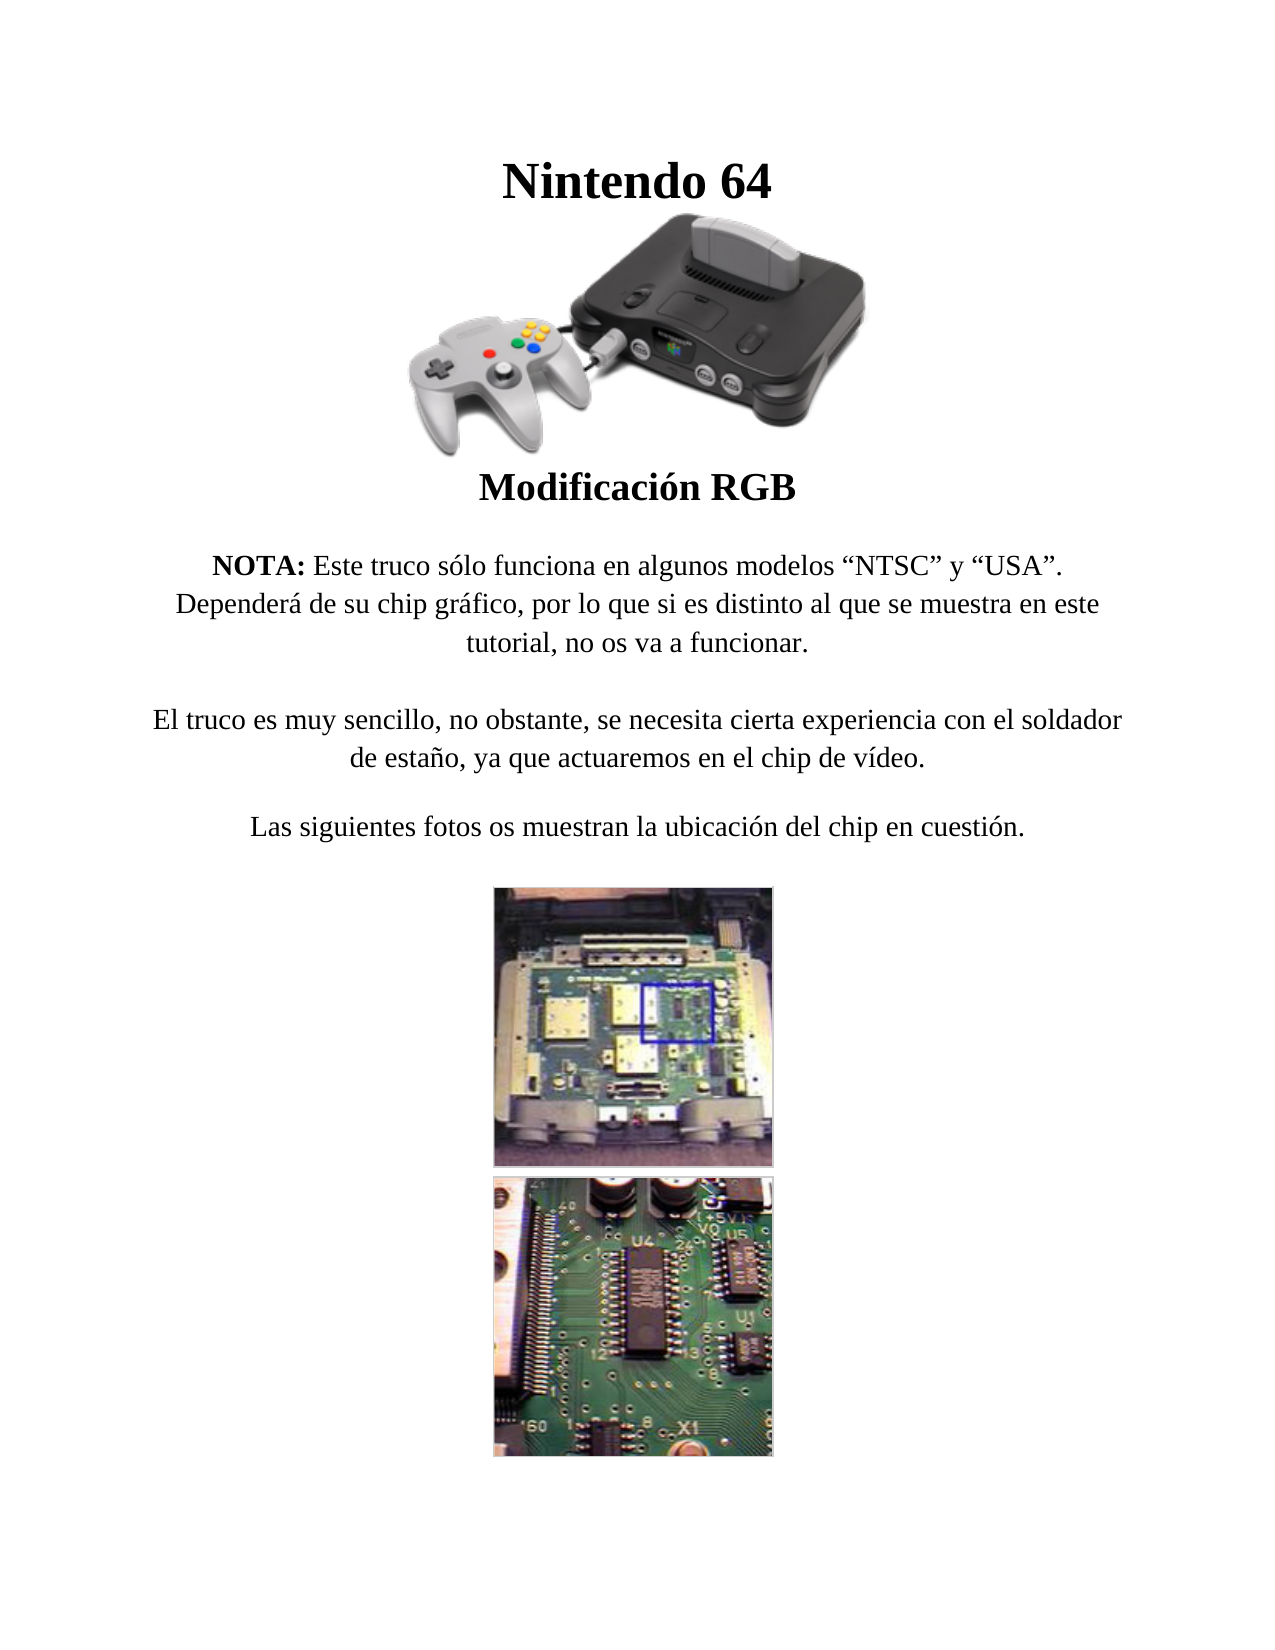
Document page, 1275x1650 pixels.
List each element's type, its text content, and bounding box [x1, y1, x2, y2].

text Las siguientes fotos os muestran la ubicación del chip en cuestión. [150, 809, 1125, 843]
picture [494, 1178, 772, 1456]
subtitle Nintendo 64 [150, 150, 1125, 210]
text El truco es muy sencillo, no obstante, se necesita cierta experiencia con el soldador de estaño, ya que actuaremos en el chip de vídeo. [150, 702, 1125, 774]
subtitle Modificación RGB [150, 464, 1125, 509]
picture [405, 210, 870, 460]
picture [494, 888, 772, 1166]
text NOTA: Este truco sólo funciona en algunos modelos “NTSC” y “USA”. Dependerá de su chip gráfico, por lo que si es distinto al que se muestra en este tutorial, no os va a funcionar. [150, 548, 1125, 658]
